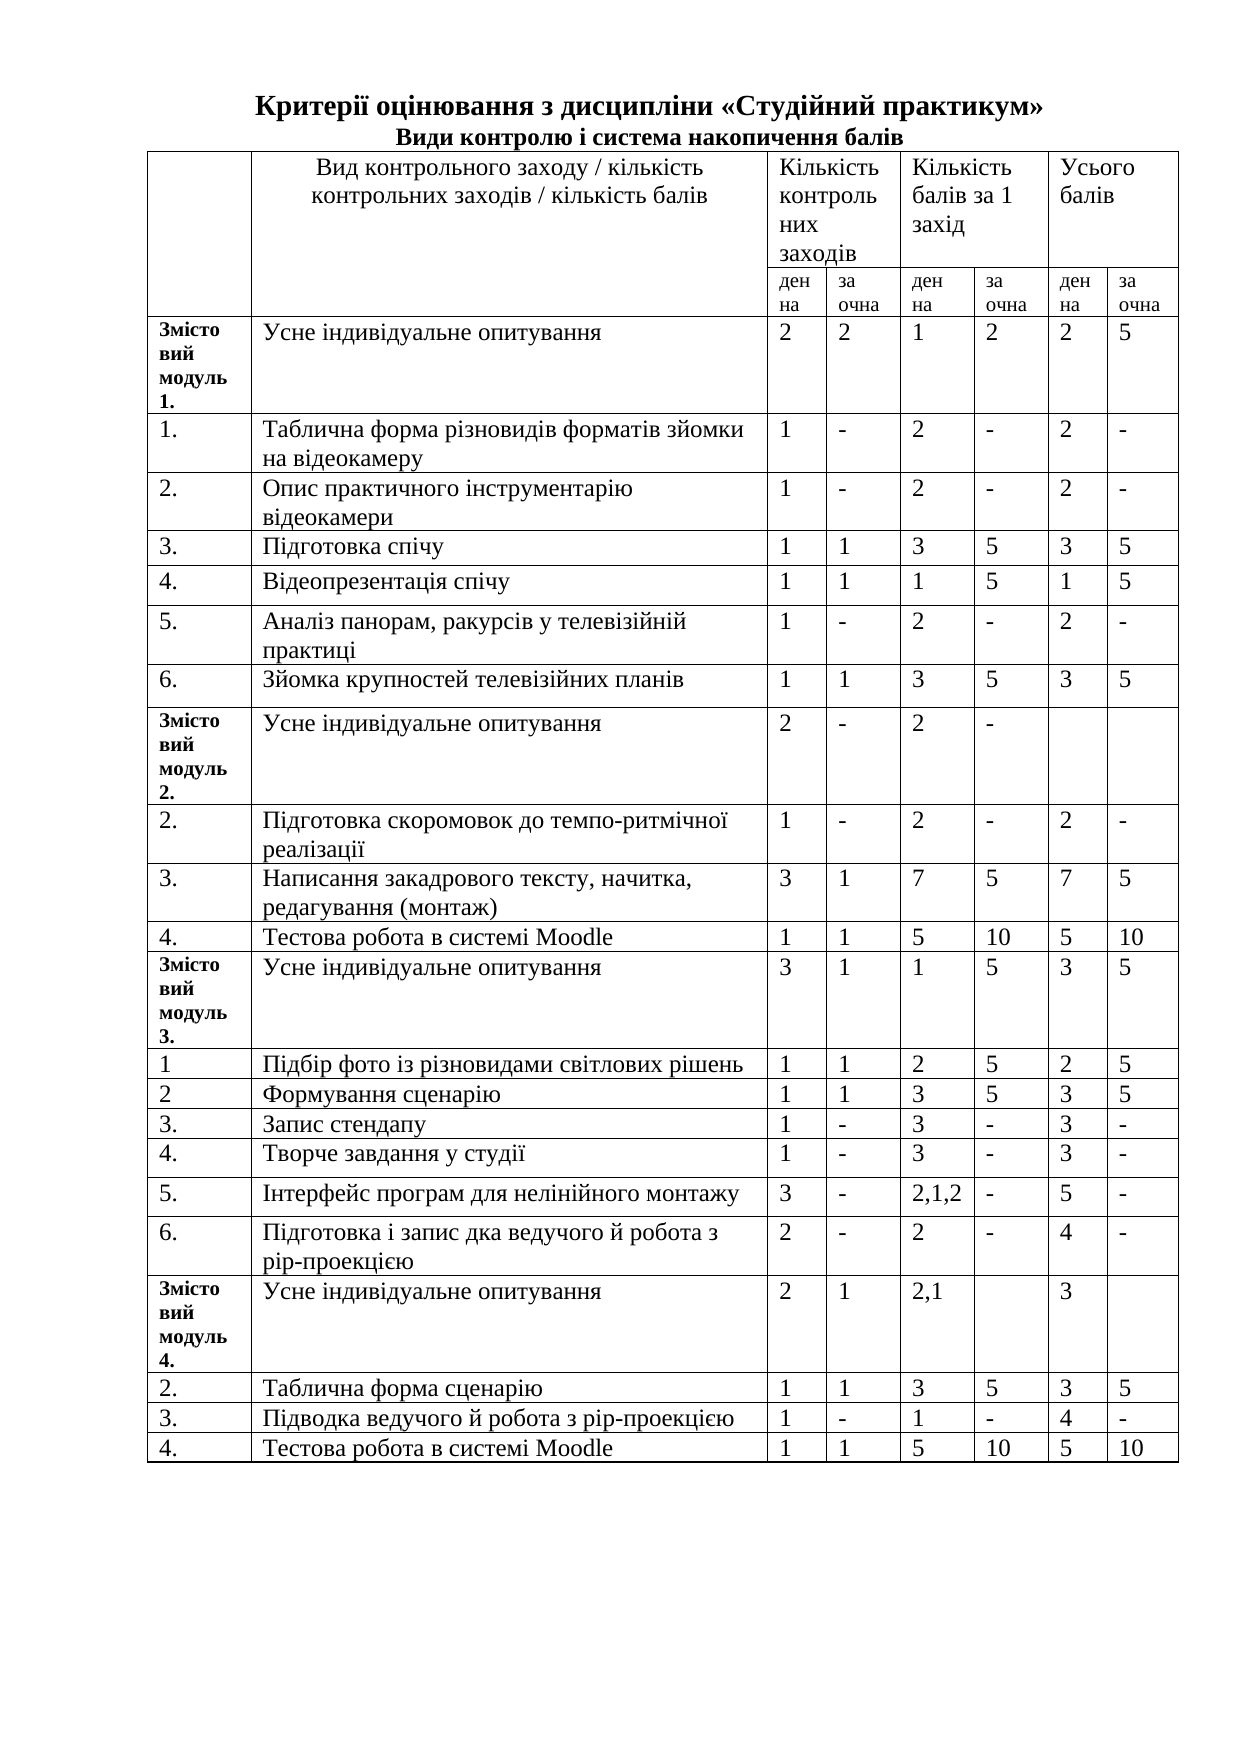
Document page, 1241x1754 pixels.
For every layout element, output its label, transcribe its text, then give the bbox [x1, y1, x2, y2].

table_cell 2. [148, 1373, 251, 1402]
table_cell 3. [148, 1403, 251, 1432]
table_cell Змісто вий модуль 1. [148, 317, 251, 413]
table_cell 3. [148, 1109, 251, 1137]
table_cell 2. [148, 473, 251, 530]
table_cell - [1108, 1178, 1178, 1216]
table_cell 2 [768, 1217, 826, 1275]
table_cell 5. [148, 606, 251, 663]
table_cell ден на [768, 268, 826, 316]
table_cell 1 [827, 665, 900, 707]
table_cell 5 [975, 665, 1048, 707]
table_cell 5 [1108, 566, 1178, 605]
table_cell 5 [901, 1433, 974, 1461]
table_cell 1 [768, 414, 826, 472]
table_cell 2 [901, 473, 974, 530]
table_cell - [827, 414, 900, 472]
table_cell 3 [901, 1109, 974, 1137]
table_header Кількість контроль них заходів [768, 152, 900, 267]
table_cell 1 [827, 952, 900, 1048]
table_cell 1 [768, 473, 826, 530]
table_cell Усне індивідуальне опитування [252, 952, 767, 1048]
table_cell 3. [148, 531, 251, 565]
table_cell 1 [827, 1433, 900, 1461]
table_cell Підготовка і запис дка ведучого й робота з рір-проекцією [252, 1217, 767, 1275]
table_cell Зйомка крупностей телевізійних планів [252, 665, 767, 707]
text Критерії оцінювання з дисципліни «Студійний практикум» [148, 88, 1152, 122]
table_cell - [1108, 473, 1178, 530]
table_cell 3 [768, 952, 826, 1048]
table_cell 1 [827, 1373, 900, 1402]
table_cell - [1108, 1109, 1178, 1137]
table_cell 5 [1108, 952, 1178, 1048]
table_cell 2 [1049, 805, 1107, 862]
table_cell 4. [148, 566, 251, 605]
table_cell 1 [768, 531, 826, 565]
table_cell Змісто вий модуль 3. [148, 952, 251, 1048]
table_cell 3 [768, 1178, 826, 1216]
table_cell 3 [1049, 1139, 1107, 1177]
table_cell 1 [827, 864, 900, 921]
table_cell 4 [1049, 1217, 1107, 1275]
table_cell - [1108, 606, 1178, 663]
table_cell 3 [1049, 665, 1107, 707]
table_cell - [827, 606, 900, 663]
table_cell 1 [768, 1109, 826, 1137]
table_cell 5 [1049, 1433, 1107, 1461]
table_cell за очна [975, 268, 1048, 316]
table_cell 5 [1108, 665, 1178, 707]
table_cell 4. [148, 1433, 251, 1461]
table_cell 10 [1108, 1433, 1178, 1461]
table_cell 2 [768, 708, 826, 804]
table_cell - [975, 1217, 1048, 1275]
table_cell 5 [901, 922, 974, 951]
table_cell 2 [768, 317, 826, 413]
table_cell 1 [827, 531, 900, 565]
table_cell Формування сценарію [252, 1079, 767, 1108]
table_cell 2 [1049, 473, 1107, 530]
table_cell 3 [901, 1139, 974, 1177]
table_cell 2 [901, 805, 974, 862]
table_cell 2 [1049, 317, 1107, 413]
table_cell Творче завдання у студії [252, 1139, 767, 1177]
table_cell 6. [148, 1217, 251, 1275]
table_cell Змісто вий модуль 2. [148, 708, 251, 804]
text Види контролю і система накопичення балів [148, 122, 1152, 151]
table_cell 2. [148, 805, 251, 862]
table_cell 7 [1049, 864, 1107, 921]
table_cell 2 [1049, 1049, 1107, 1078]
table_cell 4. [148, 922, 251, 951]
table_cell 5 [1108, 1079, 1178, 1108]
table_cell 5 [1108, 531, 1178, 565]
table_cell 1 [768, 1079, 826, 1108]
table_cell - [1108, 1217, 1178, 1275]
table_cell 3 [1049, 1373, 1107, 1402]
table_cell Підводка ведучого й робота з рір-проекцією [252, 1403, 767, 1432]
table_cell 1 [827, 1079, 900, 1108]
table_cell Опис практичного інструментарію відеокамери [252, 473, 767, 530]
table_cell 3 [1049, 1109, 1107, 1137]
table_cell 5 [1108, 864, 1178, 921]
table_cell - [827, 1178, 900, 1216]
table_cell 2 [1049, 606, 1107, 663]
table_cell Аналіз панорам, ракурсів у телевізійній практиці [252, 606, 767, 663]
table_cell 5. [148, 1178, 251, 1216]
table_cell 3 [1049, 952, 1107, 1048]
table_cell 5 [975, 952, 1048, 1048]
table_cell - [975, 1109, 1048, 1137]
table_cell Таблична форма сценарію [252, 1373, 767, 1402]
table_cell 1 [901, 952, 974, 1048]
table_cell 1 [148, 1049, 251, 1078]
table_cell 5 [975, 531, 1048, 565]
table_cell 2 [975, 317, 1048, 413]
table_cell Підготовка спічу [252, 531, 767, 565]
table_cell - [827, 1139, 900, 1177]
table_cell 1 [768, 606, 826, 663]
table_cell ден на [901, 268, 974, 316]
table_cell Запис стендапу [252, 1109, 767, 1137]
table_cell - [975, 473, 1048, 530]
table_cell - [1108, 805, 1178, 862]
table_cell 1 [1049, 566, 1107, 605]
table_header Кількість балів за 1 захід [901, 152, 1048, 267]
table_cell 1 [768, 665, 826, 707]
table_cell 1 [768, 1433, 826, 1461]
table_cell 2 [901, 414, 974, 472]
table_cell 5 [975, 1373, 1048, 1402]
table_cell 4 [1049, 1403, 1107, 1432]
table_cell 3. [148, 864, 251, 921]
table_cell 2,1 [901, 1276, 974, 1372]
table_cell 2 [148, 1079, 251, 1108]
table_cell 1 [827, 1276, 900, 1372]
table_cell - [1108, 1139, 1178, 1177]
table_cell 1 [827, 1049, 900, 1078]
table_cell 1 [901, 317, 974, 413]
table_cell - [827, 708, 900, 804]
table_cell [1108, 708, 1178, 804]
table_cell 2 [901, 1049, 974, 1078]
table_cell 5 [975, 566, 1048, 605]
table_cell - [827, 1403, 900, 1432]
table_cell 1 [768, 1373, 826, 1402]
table_cell 3 [1049, 1079, 1107, 1108]
table_cell Відеопрезентація спічу [252, 566, 767, 605]
table_cell - [975, 1178, 1048, 1216]
table_cell 1 [901, 1403, 974, 1432]
table_cell 5 [1108, 1373, 1178, 1402]
table_cell 1 [768, 1049, 826, 1078]
table_cell 5 [975, 1079, 1048, 1108]
table_cell 1 [768, 922, 826, 951]
table_cell - [827, 473, 900, 530]
table_cell - [827, 1109, 900, 1137]
table_cell 10 [1108, 922, 1178, 951]
table_cell 4. [148, 1139, 251, 1177]
table_cell - [975, 708, 1048, 804]
table_cell 2,1,2 [901, 1178, 974, 1216]
table_cell 5 [975, 864, 1048, 921]
table_cell Усне індивідуальне опитування [252, 708, 767, 804]
table_cell 3 [768, 864, 826, 921]
table_cell Написання закадрового тексту, начитка, редагування (монтаж) [252, 864, 767, 921]
table_cell 2 [901, 708, 974, 804]
table_cell Усне індивідуальне опитування [252, 1276, 767, 1372]
table_cell 7 [901, 864, 974, 921]
table_cell 1 [768, 1403, 826, 1432]
table_cell Тестова робота в системі Moodle [252, 1433, 767, 1461]
table_cell 3 [901, 665, 974, 707]
table_cell - [975, 1139, 1048, 1177]
table_header [148, 152, 251, 316]
table_cell - [975, 606, 1048, 663]
table_cell 5 [1049, 922, 1107, 951]
table_cell 1 [827, 922, 900, 951]
table_cell 3 [901, 1079, 974, 1108]
table_cell 2 [901, 606, 974, 663]
table_cell 10 [975, 1433, 1048, 1461]
table_cell Підбір фото із різновидами світлових рішень [252, 1049, 767, 1078]
table_cell 6. [148, 665, 251, 707]
table_cell 2 [768, 1276, 826, 1372]
table_cell 1 [768, 805, 826, 862]
table_cell 5 [1108, 317, 1178, 413]
table_cell 10 [975, 922, 1048, 951]
table_cell 2 [827, 317, 900, 413]
table_cell [1108, 1276, 1178, 1372]
table_cell - [975, 414, 1048, 472]
table_cell 1 [827, 566, 900, 605]
table_cell Підготовка скоромовок до темпо-ритмічної реалізації [252, 805, 767, 862]
table_cell Усне індивідуальне опитування [252, 317, 767, 413]
table_cell 3 [901, 531, 974, 565]
table_cell [1049, 708, 1107, 804]
table_cell ден на [1049, 268, 1107, 316]
table_cell 1 [901, 566, 974, 605]
table_cell 1 [768, 1139, 826, 1177]
table_cell за очна [827, 268, 900, 316]
table_cell Інтерфейс програм для нелінійного монтажу [252, 1178, 767, 1216]
table_cell - [975, 805, 1048, 862]
table_cell 5 [975, 1049, 1048, 1078]
table_cell 2 [1049, 414, 1107, 472]
table_cell 5 [1108, 1049, 1178, 1078]
table_cell 2 [901, 1217, 974, 1275]
table_header Вид контрольного заходу / кількість контрольних заходів / кількість балів [252, 152, 767, 316]
table_cell 3 [1049, 1276, 1107, 1372]
table_cell 1 [768, 566, 826, 605]
table_cell [975, 1276, 1048, 1372]
table_header Усього балів [1049, 152, 1178, 267]
table_cell - [1108, 414, 1178, 472]
table_cell за очна [1108, 268, 1178, 316]
table_cell Тестова робота в системі Moodle [252, 922, 767, 951]
table_cell - [827, 1217, 900, 1275]
table_cell 3 [901, 1373, 974, 1402]
table_cell Змісто вий модуль 4. [148, 1276, 251, 1372]
table_cell 3 [1049, 531, 1107, 565]
table_cell - [827, 805, 900, 862]
table_cell - [1108, 1403, 1178, 1432]
table_cell 5 [1049, 1178, 1107, 1216]
table_cell - [975, 1403, 1048, 1432]
table_cell Таблична форма різновидів форматів зйомки на відеокамеру [252, 414, 767, 472]
table_cell 1. [148, 414, 251, 472]
